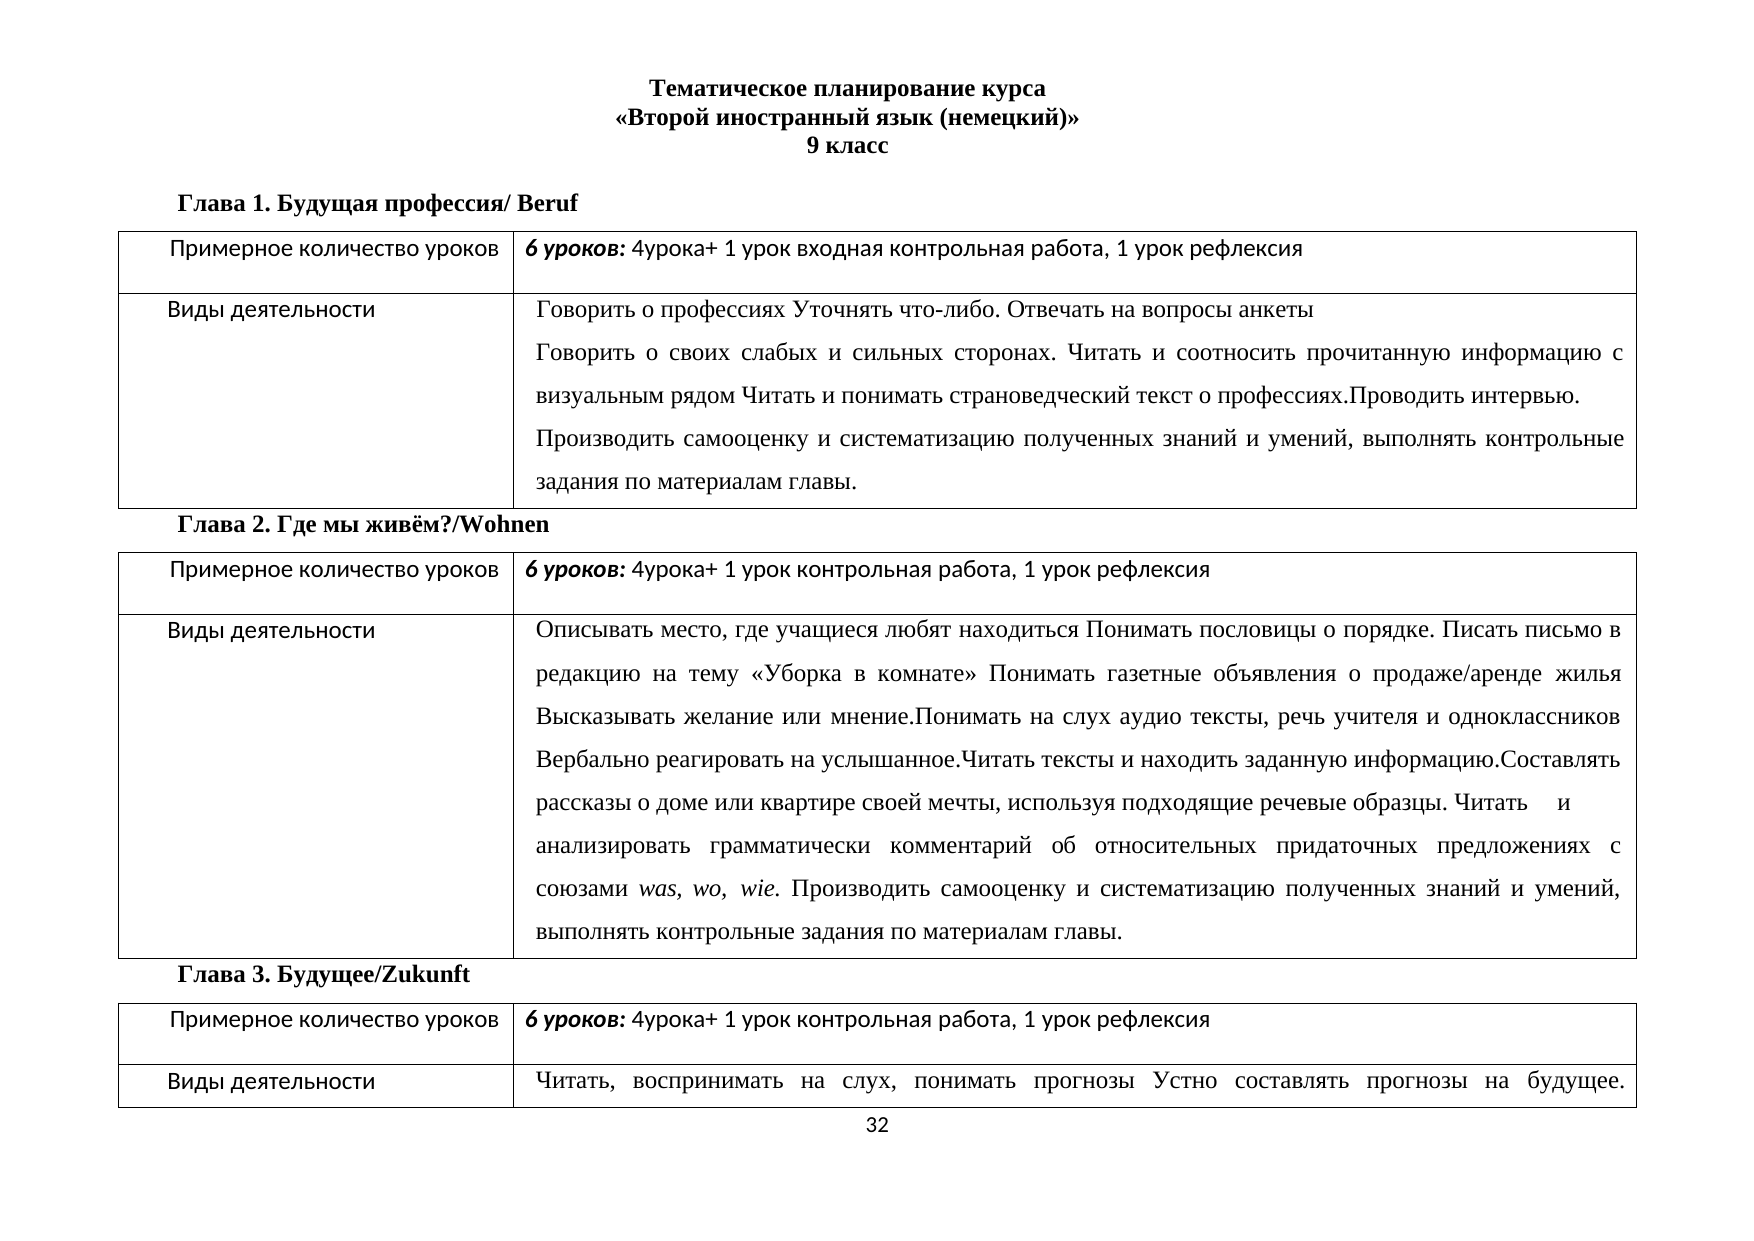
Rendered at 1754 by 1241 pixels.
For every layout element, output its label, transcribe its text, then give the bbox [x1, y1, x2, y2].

text Глава 3. Будущее/Zukunft [177, 959, 669, 988]
table_header 6 уроков: 4урока+ 1 урок контрольная работа, 1 урок рефлексия [514, 1004, 1636, 1064]
table_header Примерное количество уроков [119, 1004, 513, 1064]
text Глава 2. Где мы живём?/Wohnen [177, 509, 849, 538]
table_header 6 уроков: 4урока+ 1 урок входная контрольная работа, 1 урок рефлексия [514, 232, 1636, 293]
text Тематическое планирование курса [59, 73, 1636, 102]
text 9 класс [59, 131, 1636, 159]
table_cell Виды деятельности [119, 1065, 513, 1107]
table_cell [514, 1065, 1636, 1107]
text «Второй иностранный язык (немецкий)» [59, 102, 1636, 131]
table_cell Говорить о профессиях Уточнять что-либо. Отвечать на вопросы анкеты Говорить о своих слабых и сильных сторонах. Читать и соотносить прочитанную информацию с визуальным рядом Читать и понимать страноведческий текст о профессиях.Проводить интервью. Производить самооценку и систематизацию полученных знаний и умений, выполнять контрольные задания по материалам главы. [514, 294, 1636, 508]
table_cell Виды деятельности [119, 615, 513, 958]
table_header Примерное количество уроков [119, 232, 513, 293]
table_cell Виды деятельности [119, 294, 513, 508]
table_header Примерное количество уроков [119, 553, 513, 613]
text Глава 1. Будущая профессия/ Beruf [177, 188, 669, 217]
table_header 6 уроков: 4урока+ 1 урок контрольная работа, 1 урок рефлексия [514, 553, 1636, 613]
table_cell Описывать место, где учащиеся любят находиться Понимать пословицы о порядке. Писать письмо в редакцию на тему «Уборка в комнате» Понимать газетные объявления о продаже/аренде жилья Высказывать желание или мнение.Понимать на слух аудио тексты, речь учителя и одноклассников Вербально реагировать на услышанное.Читать тексты и находить заданную информацию.Составлять рассказы о доме или квартире своей мечты, используя подходящие речевые образцы. Читать и анализировать грамматически комментарий об относительных придаточных предложениях с союзами was, wo, wie. Производить самооценку и систематизацию полученных знаний и умений, выполнять контрольные задания по материалам главы. [514, 615, 1636, 958]
